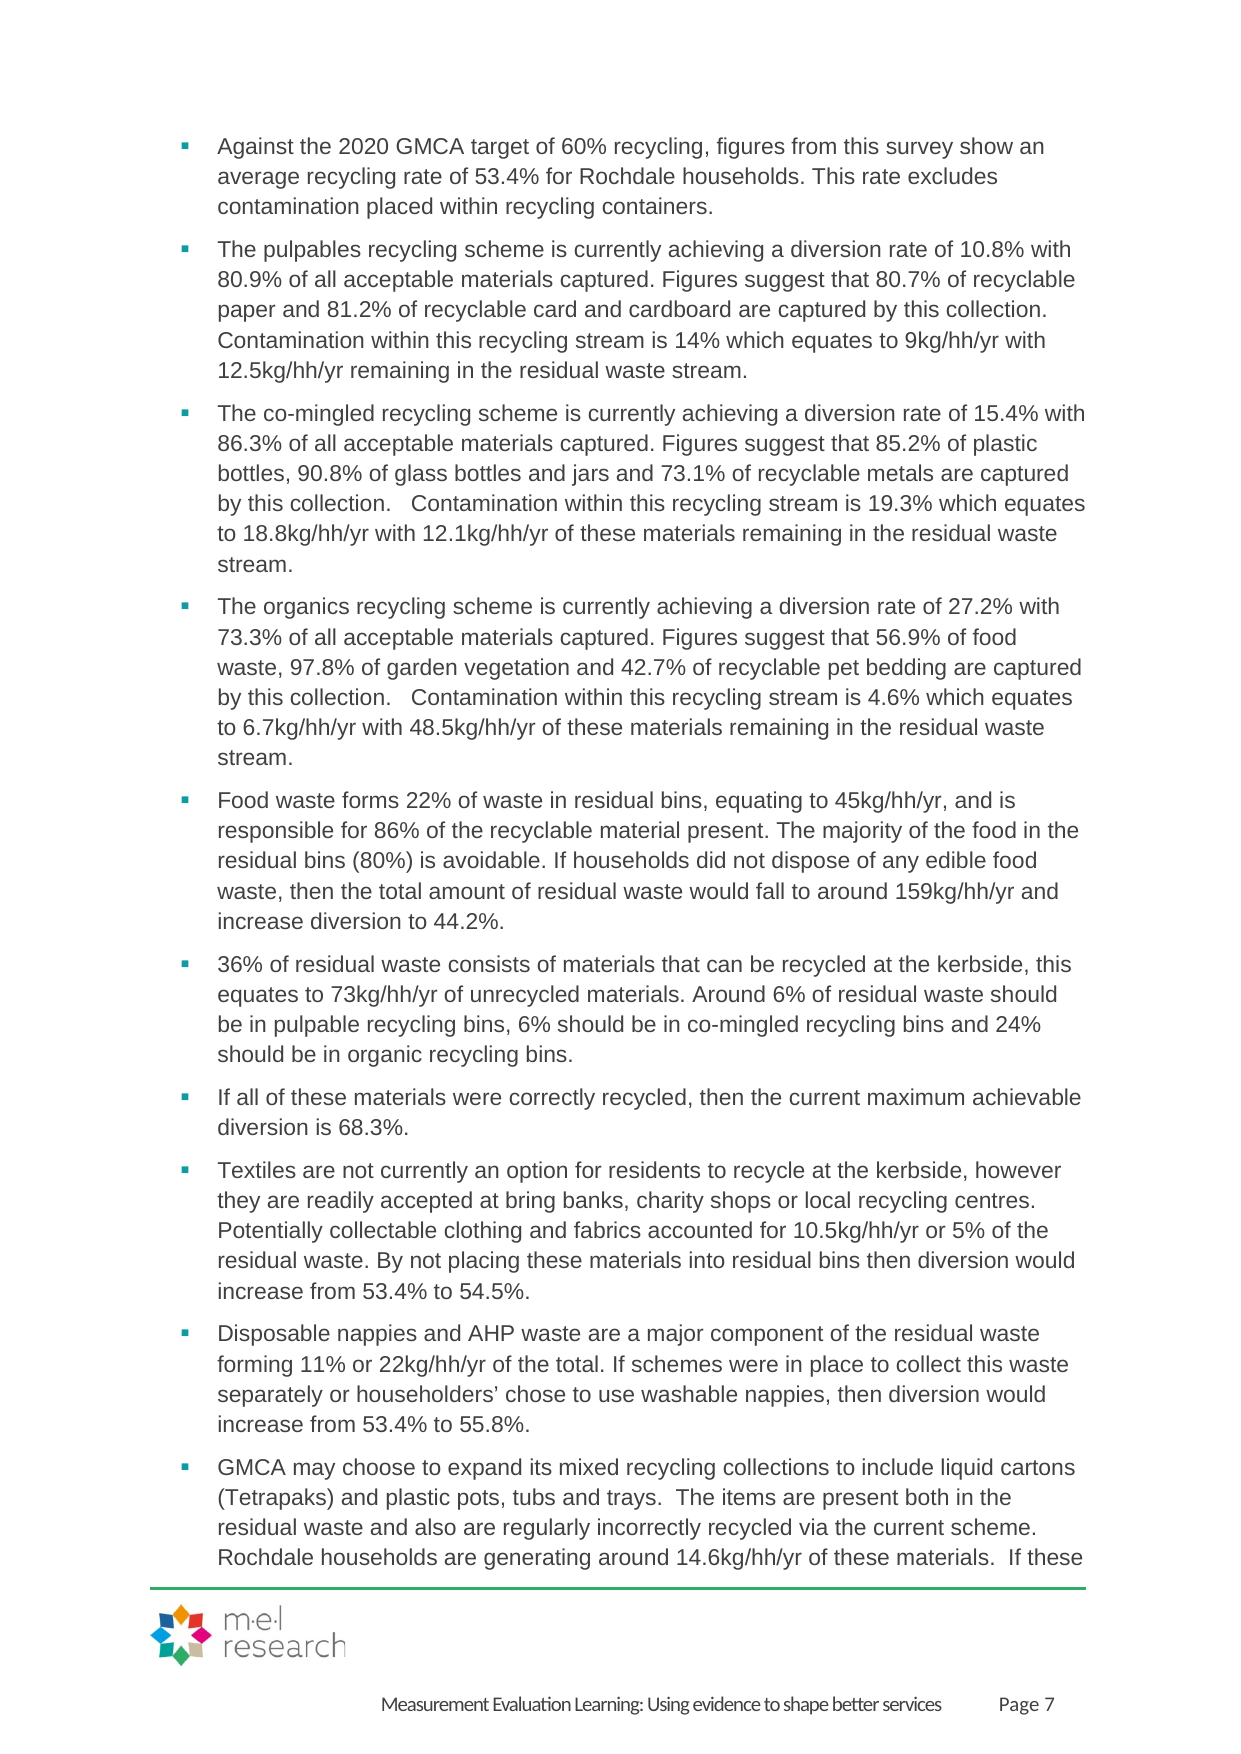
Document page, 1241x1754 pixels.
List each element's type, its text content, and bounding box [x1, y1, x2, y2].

text Food waste forms 22% of waste in residual bins, equating to 45kg/hh/yr, and is responsible for 86% of the recyclable material present. The majority of the food in the residual bins (80%) is avoidable. If households did not dispose of any edible food waste, then the total amount of residual waste would fall to around 159kg/hh/yr and increase diversion to 44.2%. [179, 787, 1087, 934]
text The pulpables recycling scheme is currently achieving a diversion rate of 10.8% with 80.9% of all acceptable materials captured. Figures suggest that 80.7% of recyclable paper and 81.2% of recyclable card and cardboard are captured by this collection. Contamination within this recycling stream is 14% which equates to 9kg/hh/yr with 12.5kg/hh/yr remaining in the residual waste stream. [179, 236, 1087, 383]
text The co-mingled recycling scheme is currently achieving a diversion rate of 15.4% with 86.3% of all acceptable materials captured. Figures suggest that 85.2% of plastic bottles, 90.8% of glass bottles and jars and 73.1% of recyclable metals are captured by this collection. Contamination within this recycling stream is 19.3% which equates to 18.8kg/hh/yr with 12.1kg/hh/yr of these materials remaining in the residual waste stream. [179, 399, 1087, 577]
text Disposable nappies and AHP waste are a major component of the residual waste forming 11% or 22kg/hh/yr of the total. If schemes were in place to collect this waste separately or householders’ chose to use washable nappies, then diversion would increase from 53.4% to 55.8%. [179, 1320, 1087, 1437]
text Textiles are not currently an option for residents to recycle at the kerbside, however they are readily accepted at bring banks, charity shops or local recycling centres. Potentially collectable clothing and fabrics accounted for 10.5kg/hh/yr or 5% of the residual waste. By not placing these materials into residual bins then diversion would increase from 53.4% to 54.5%. [179, 1157, 1087, 1304]
text If all of these materials were correctly recycled, then the current maximum achievable diversion is 68.3%. [179, 1084, 1087, 1141]
picture [150, 1604, 346, 1666]
text The organics recycling scheme is currently achieving a diversion rate of 27.2% with 73.3% of all acceptable materials captured. Figures suggest that 56.9% of food waste, 97.8% of garden vegetation and 42.7% of recyclable pet bedding are captured by this collection. Contamination within this recycling stream is 4.6% which equates to 6.7kg/hh/yr with 48.5kg/hh/yr of these materials remaining in the residual waste stream. [179, 593, 1087, 771]
text 36% of residual waste consists of materials that can be recycled at the kerbside, this equates to 73kg/hh/yr of unrecycled materials. Around 6% of residual waste should be in pulpable recycling bins, 6% should be in co-mingled recycling bins and 24% should be in organic recycling bins. [179, 951, 1087, 1068]
text Against the 2020 GMCA target of 60% recycling, figures from this survey show an average recycling rate of 53.4% for Rochdale households. This rate excludes contamination placed within recycling containers. [179, 133, 1087, 220]
